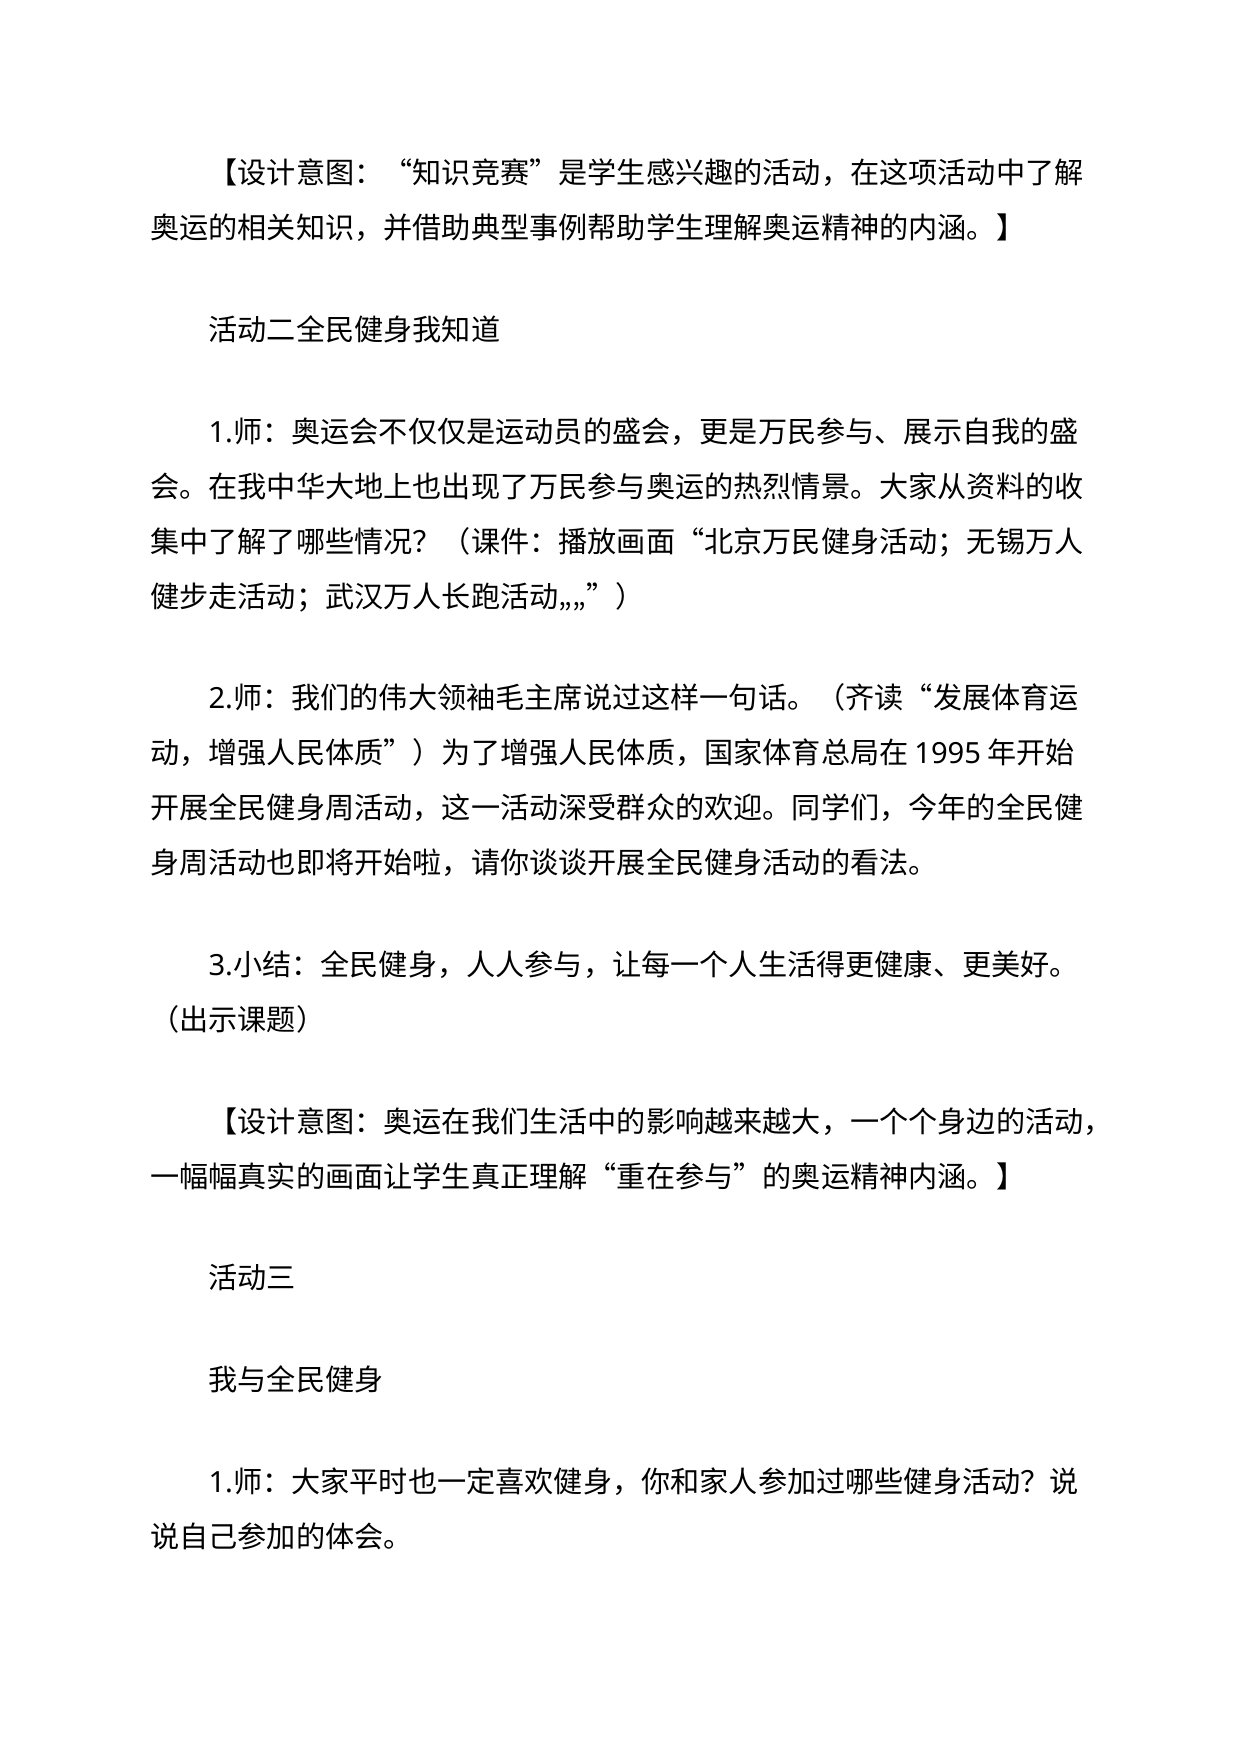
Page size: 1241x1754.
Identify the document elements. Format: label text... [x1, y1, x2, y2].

text 活动三 [150, 1255, 1090, 1297]
text 1.师：奥运会不仅仅是运动员的盛会，更是万民参与、展示自我的盛会。在我中华大地上也出现了万民参与奥运的热烈情景。大家从资料的收集中了解了哪些情况？（课件：播放画面“北京万民健身活动；无锡万人健步走活动；武汉万人长跑活动„„”） [150, 408, 1090, 616]
text 3.小结：全民健身，人人参与，让每一个人生活得更健康、更美好。（出示课题） [150, 942, 1090, 1039]
text 我与全民健身 [150, 1357, 1090, 1399]
text 活动二全民健身我知道 [150, 307, 1090, 349]
text 1.师：大家平时也一定喜欢健身，你和家人参加过哪些健身活动？说说自己参加的体会。 [150, 1459, 1090, 1556]
text 【设计意图：“知识竞赛”是学生感兴趣的活动，在这项活动中了解奥运的相关知识，并借助典型事例帮助学生理解奥运精神的内涵。】 [150, 150, 1090, 247]
text 【设计意图：奥运在我们生活中的影响越来越大，一个个身边的活动，一幅幅真实的画面让学生真正理解“重在参与”的奥运精神内涵。】 [150, 1098, 1090, 1196]
text 2.师：我们的伟大领袖毛主席说过这样一句话。（齐读“发展体育运动，增强人民体质”）为了增强人民体质，国家体育总局在1995年开始开展全民健身周活动，这一活动深受群众的欢迎。同学们，今年的全民健身周活动也即将开始啦，请你谈谈开展全民健身活动的看法。 [150, 675, 1090, 882]
